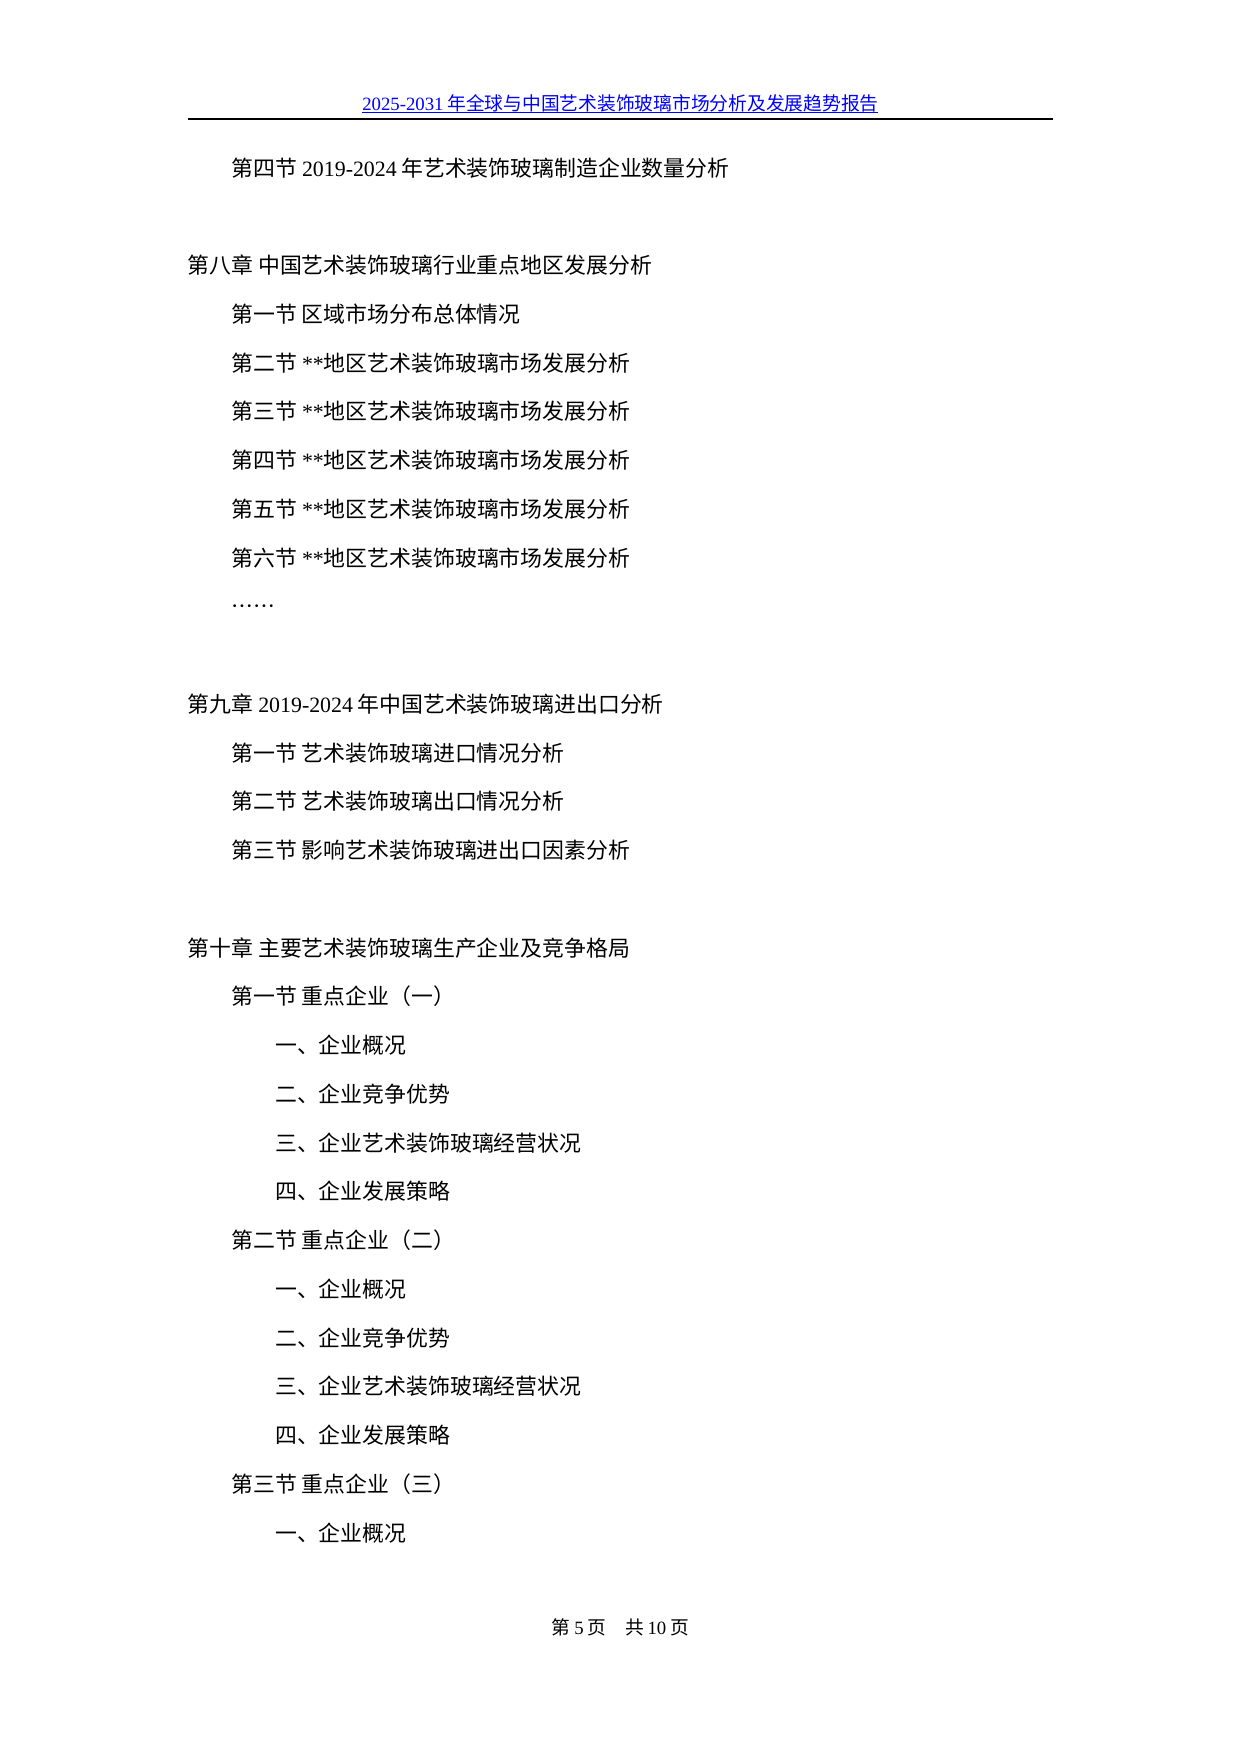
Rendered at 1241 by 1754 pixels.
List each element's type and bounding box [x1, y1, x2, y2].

text [187, 150, 1053, 1548]
